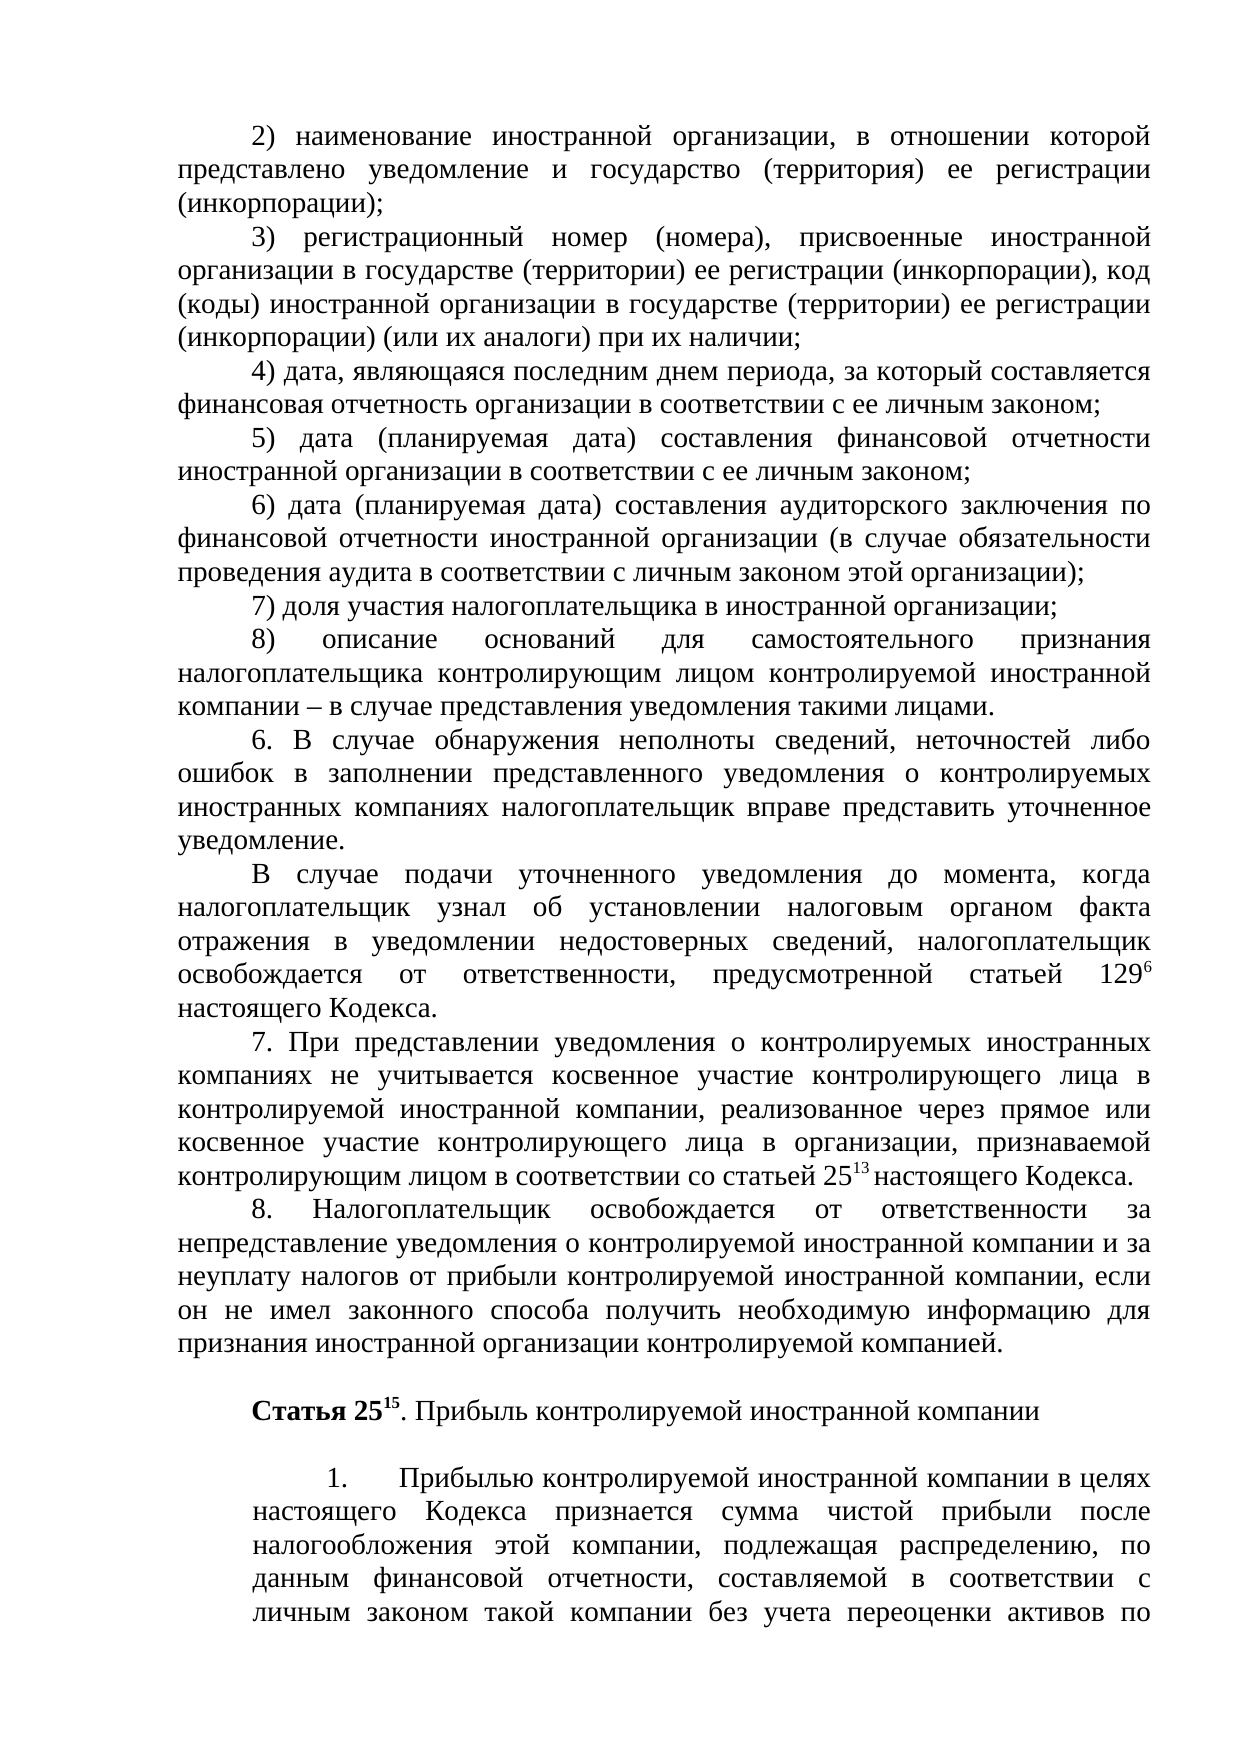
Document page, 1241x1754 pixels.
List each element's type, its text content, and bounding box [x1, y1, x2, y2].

text 7) доля участия налогоплательщика в иностранной организации; [177, 588, 1152, 621]
text 8. Налогоплательщик освобождается от ответственности за непредставление уведомления о контролируемой иностранной компании и за неуплату налогов от прибыли контролируемой иностранной компании, если он не имел законного способа получить необходимую информацию для признания иностранной организации контролируемой компанией. [177, 1191, 1152, 1359]
text В случае подачи уточненного уведомления до момента, когда налогоплательщик узнал об установлении налоговым органом факта отражения в уведомлении недостоверных сведений, налогоплательщик освобождается от ответственности, предусмотренной статьей 1296 настоящего Кодекса. [177, 856, 1152, 1024]
text 6. В случае обнаружения неполноты сведений, неточностей либо ошибок в заполнении представленного уведомления о контролируемых иностранных компаниях налогоплательщик вправе представить уточненное уведомление. [177, 722, 1152, 856]
text Статья 2515. Прибыль контролируемой иностранной компании [177, 1393, 1152, 1426]
text 3) регистрационный номер (номера), присвоенные иностранной организации в государстве (территории) ее регистрации (инкорпорации), код (коды) иностранной организации в государстве (территории) ее регистрации (инкорпорации) (или их аналоги) при их наличии; [177, 219, 1152, 353]
text 7. При представлении уведомления о контролируемых иностранных компаниях не учитывается косвенное участие контролирующего лица в контролируемой иностранной компании, реализованное через прямое или косвенное участие контролирующего лица в организации, признаваемой контролирующим лицом в соответствии со статьей 2513 настоящего Кодекса. [177, 1024, 1152, 1191]
text 2) наименование иностранной организации, в отношении которой представлено уведомление и государство (территория) ее регистрации (инкорпорации); [177, 118, 1152, 219]
text 8) описание оснований для самостоятельного признания налогоплательщика контролирующим лицом контролируемой иностранной компании – в случае представления уведомления такими лицами. [177, 621, 1152, 722]
text 5) дата (планируемая дата) составления финансовой отчетности иностранной организации в соответствии с ее личным законом; [177, 420, 1152, 487]
text 4) дата, являющаяся последним днем периода, за который составляется финансовая отчетность организации в соответствии с ее личным законом; [177, 353, 1152, 420]
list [252, 1460, 1152, 1627]
text 6) дата (планируемая дата) составления аудиторского заключения по финансовой отчетности иностранной организации (в случае обязательности проведения аудита в соответствии с личным законом этой организации); [177, 487, 1152, 588]
